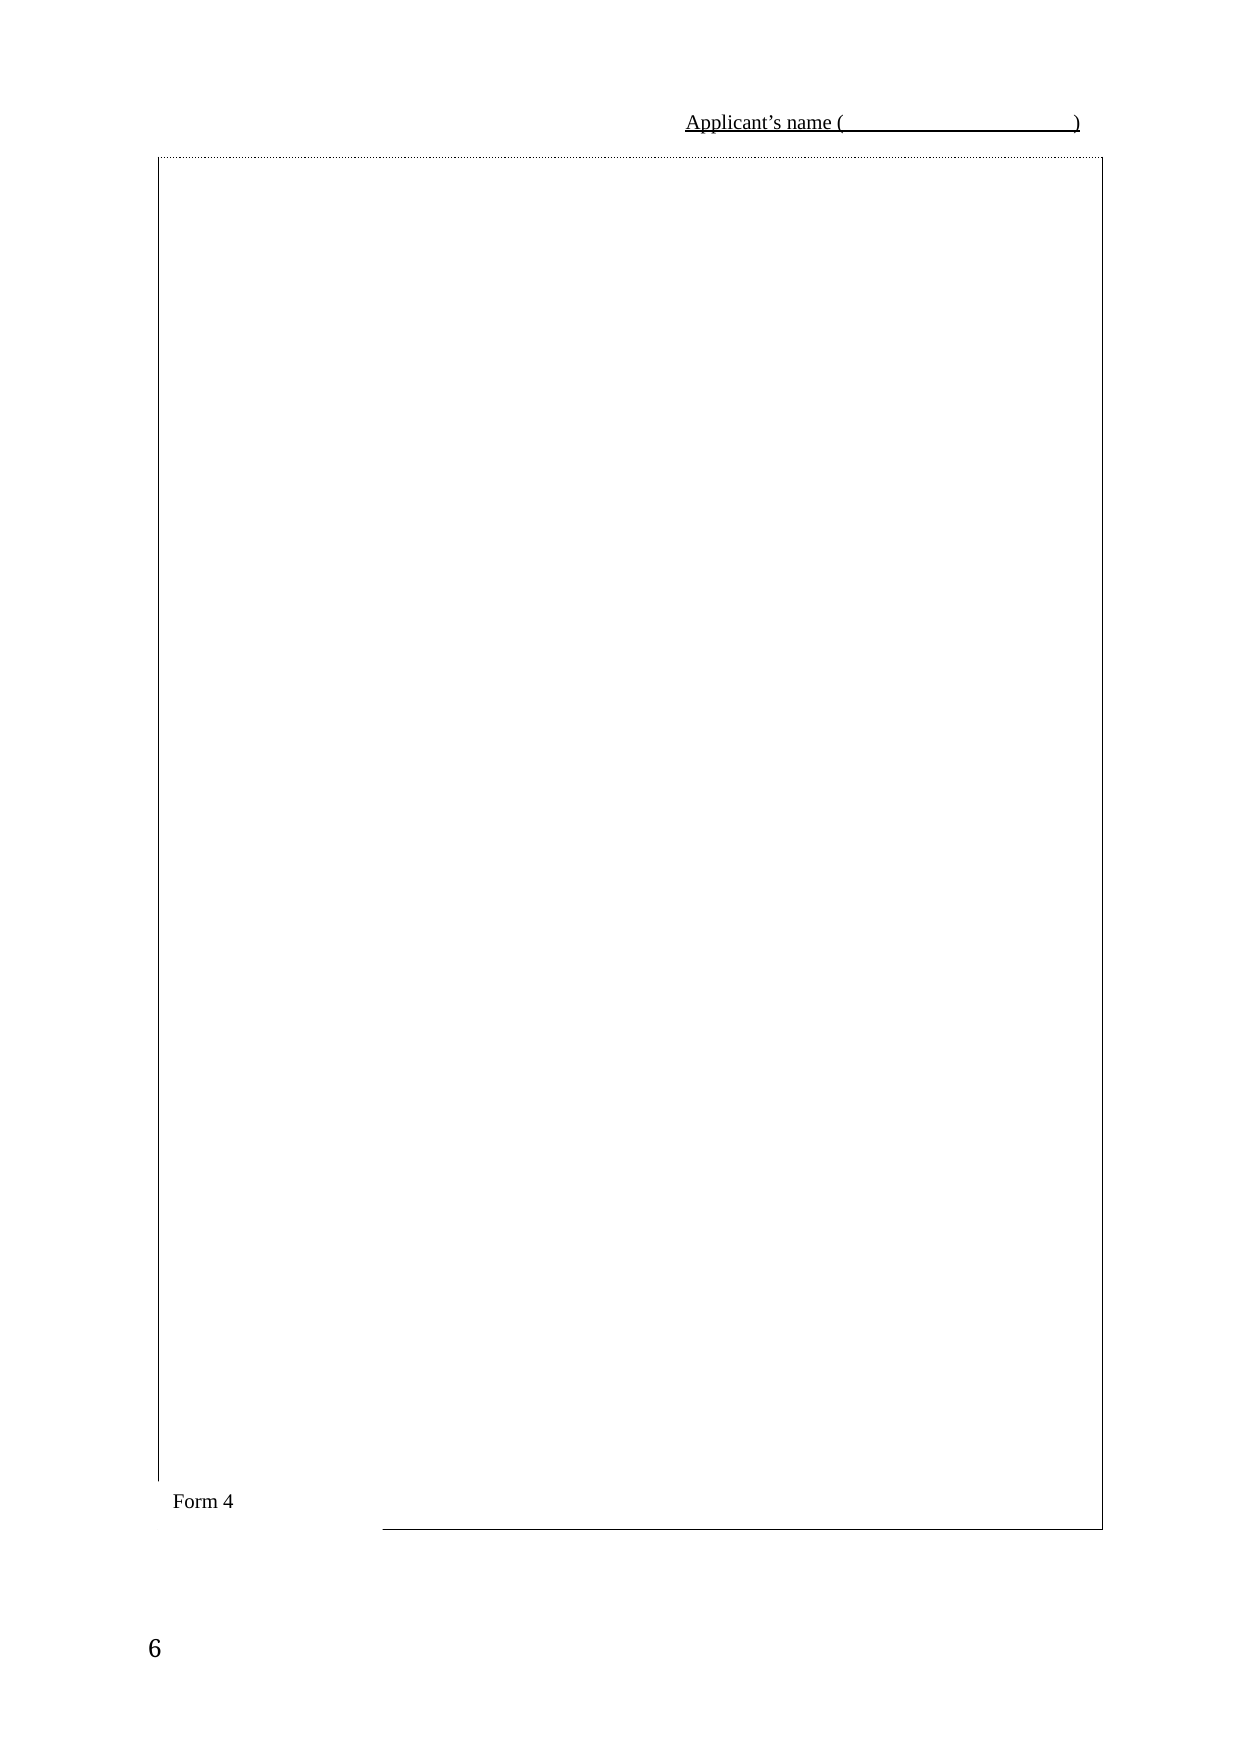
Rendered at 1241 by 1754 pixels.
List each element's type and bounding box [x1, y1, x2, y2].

table_cell [159, 157, 1102, 1529]
